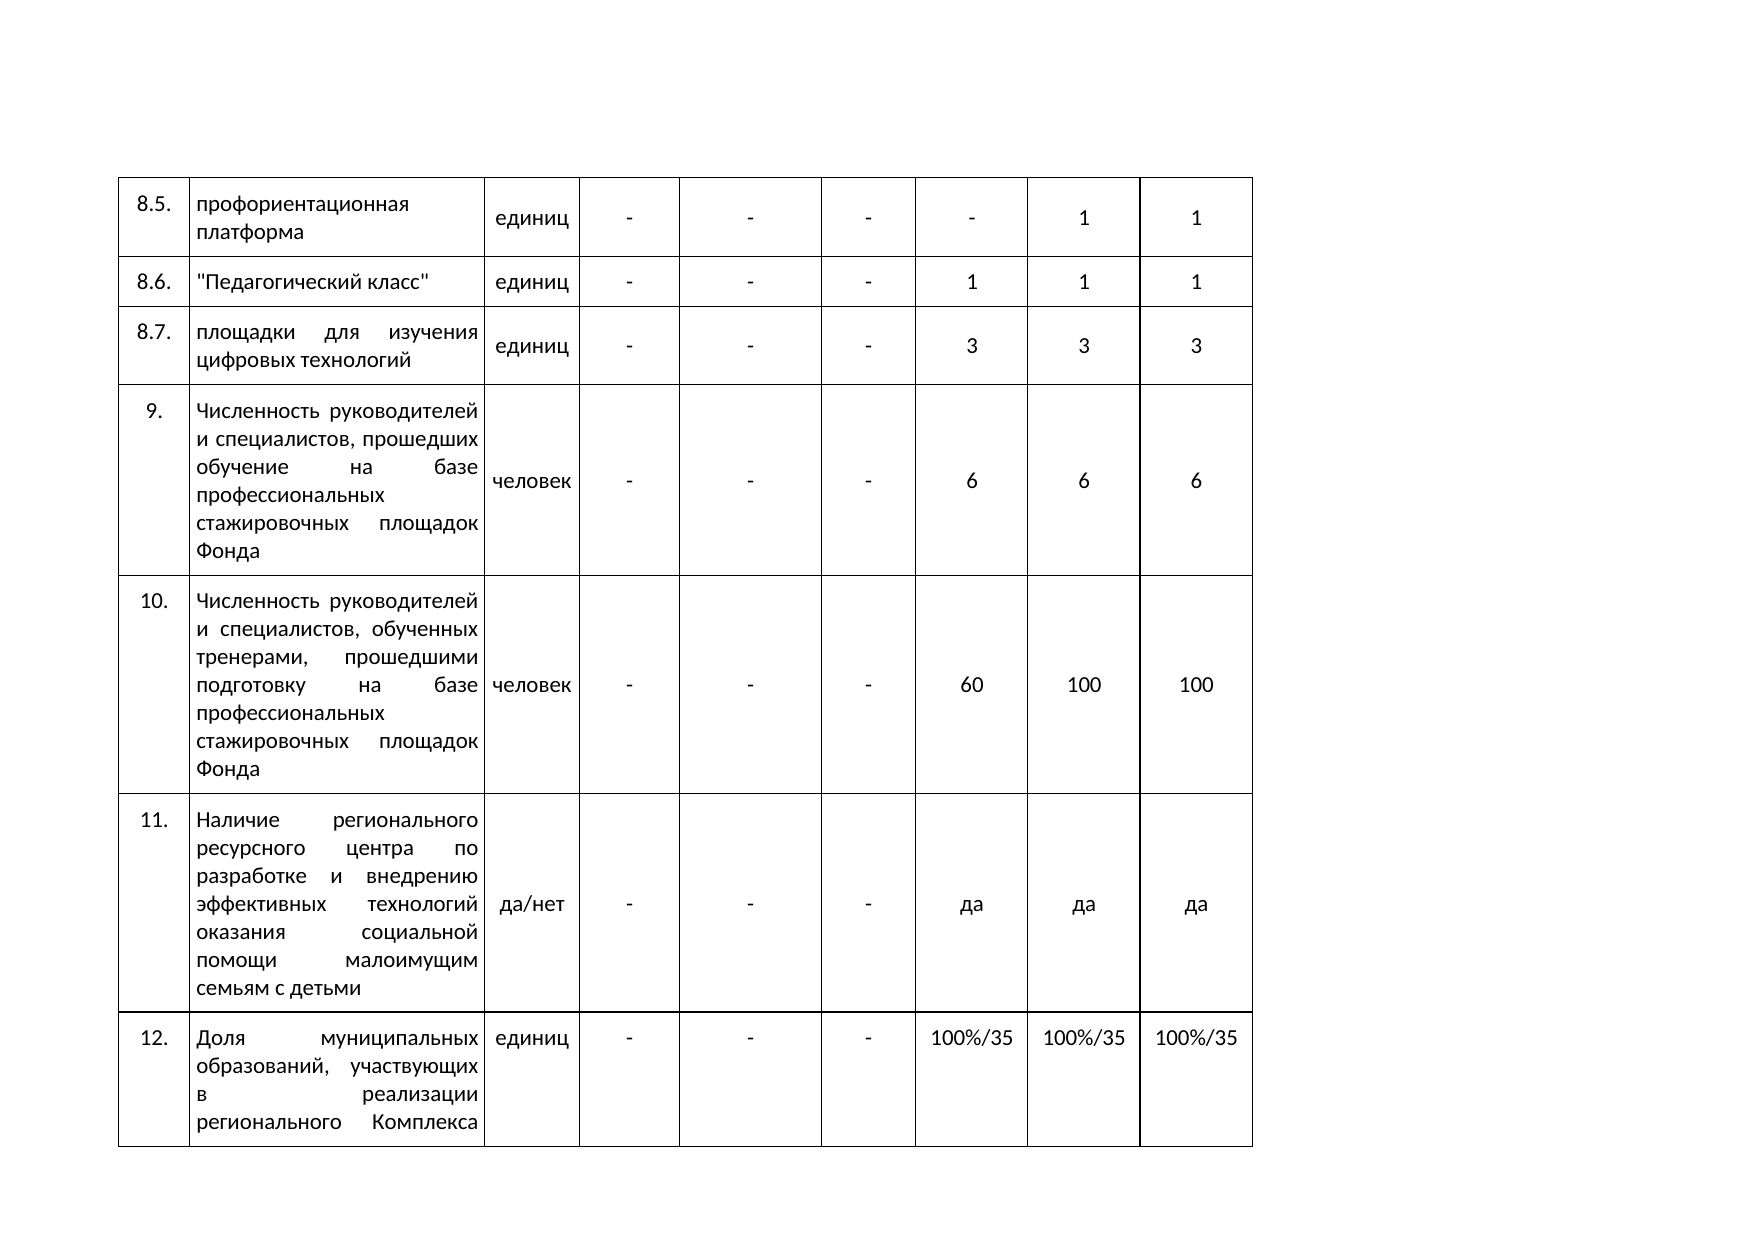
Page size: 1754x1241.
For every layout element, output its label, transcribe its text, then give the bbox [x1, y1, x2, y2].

table_cell - [580, 257, 679, 306]
table_cell - [680, 576, 821, 793]
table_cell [190, 1013, 484, 1146]
table_cell 100 [1028, 576, 1139, 793]
table_cell Наличие регионального ресурсного центра по разработке и внедрению эффективных технологий оказания социальной помощи малоимущим семьям с детьми [190, 794, 484, 1011]
table_cell 8.7. [119, 307, 189, 384]
table_cell 6 [916, 385, 1027, 574]
table_cell 8.6. [119, 257, 189, 306]
table_cell 60 [916, 576, 1027, 793]
table_cell 1 [916, 257, 1027, 306]
table_cell 100%/35 [1141, 1013, 1252, 1146]
table_cell Численность руководителей и специалистов, прошедших обучение на базе профессиональных стажировочных площадок Фонда [190, 385, 484, 574]
table_cell - [580, 794, 679, 1011]
table_cell - [822, 794, 915, 1011]
table_cell да [1141, 794, 1252, 1011]
table_cell - [822, 1013, 915, 1146]
table_cell - [822, 257, 915, 306]
table_cell 10. [119, 576, 189, 793]
table_cell единиц [485, 257, 579, 306]
table_cell - [580, 307, 679, 384]
table_cell 3 [1141, 307, 1252, 384]
table_cell единиц [485, 178, 579, 256]
table_cell 1 [1141, 178, 1252, 256]
table_cell единиц [485, 1013, 579, 1146]
table_cell "Педагогический класс" [190, 257, 484, 306]
table_cell - [580, 1013, 679, 1146]
table_cell 1 [1141, 257, 1252, 306]
table_cell - [822, 178, 915, 256]
table_cell - [822, 385, 915, 574]
table_cell - [580, 178, 679, 256]
table_cell 6 [1141, 385, 1252, 574]
table_cell 8.5. [119, 178, 189, 256]
table_cell - [822, 307, 915, 384]
table_cell 3 [1028, 307, 1139, 384]
table_cell - [680, 257, 821, 306]
table_cell 12. [119, 1013, 189, 1146]
table_cell 1 [1028, 178, 1139, 256]
table_cell - [822, 576, 915, 793]
table_cell 100%/35 [1028, 1013, 1139, 1146]
table_cell профориентационная платформа [190, 178, 484, 256]
table_cell да [916, 794, 1027, 1011]
table_cell - [680, 307, 821, 384]
table_cell 6 [1028, 385, 1139, 574]
table_cell - [916, 178, 1027, 256]
table_cell Численность руководителей и специалистов, обученных тренерами, прошедшими подготовку на базе профессиональных стажировочных площадок Фонда [190, 576, 484, 793]
table_cell - [680, 385, 821, 574]
table_cell единиц [485, 307, 579, 384]
table_cell 9. [119, 385, 189, 574]
table_cell 11. [119, 794, 189, 1011]
table_cell да/нет [485, 794, 579, 1011]
table_cell человек [485, 576, 579, 793]
table_cell - [680, 1013, 821, 1146]
table_cell 1 [1028, 257, 1139, 306]
table_cell 3 [916, 307, 1027, 384]
table_cell - [680, 178, 821, 256]
table_cell - [680, 794, 821, 1011]
table_cell - [580, 576, 679, 793]
table_cell площадки для изучения цифровых технологий [190, 307, 484, 384]
table_cell 100%/35 [916, 1013, 1027, 1146]
table_cell - [580, 385, 679, 574]
table_cell 100 [1141, 576, 1252, 793]
table_cell человек [485, 385, 579, 574]
table_cell да [1028, 794, 1139, 1011]
